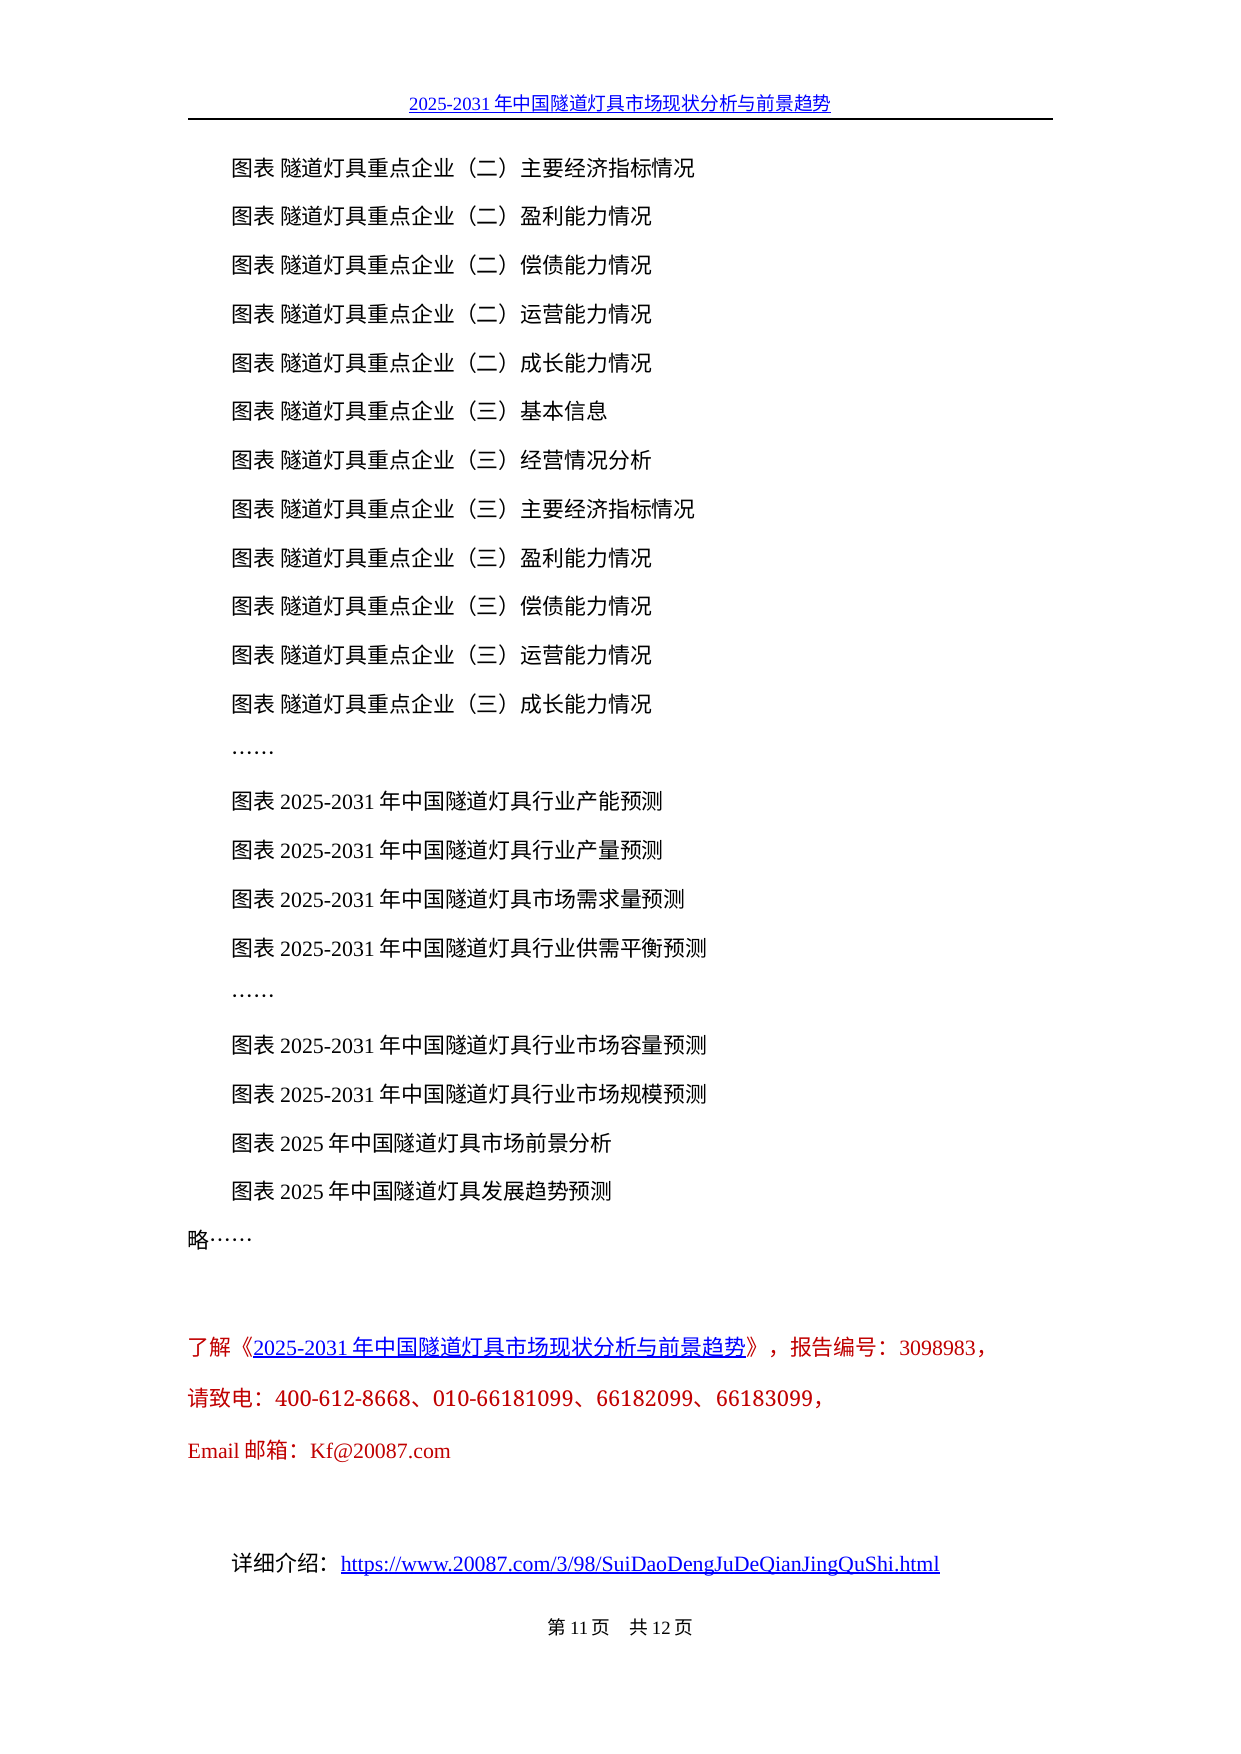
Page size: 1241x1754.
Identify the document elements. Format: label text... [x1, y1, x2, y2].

text Email邮箱：Kf@20087.com [187, 1432, 1053, 1465]
text 了解《2025-2031年中国隧道灯具市场现状分析与前景趋势》，报告编号：3098983， [187, 1329, 1053, 1362]
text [187, 150, 1053, 1255]
text 请致电：400-612-8668、010-66181099、66182099、66183099， [187, 1381, 1053, 1413]
text 详细介绍：https://www.20087.com/3/98/SuiDaoDengJuDeQianJingQuShi.html [187, 1545, 1053, 1578]
